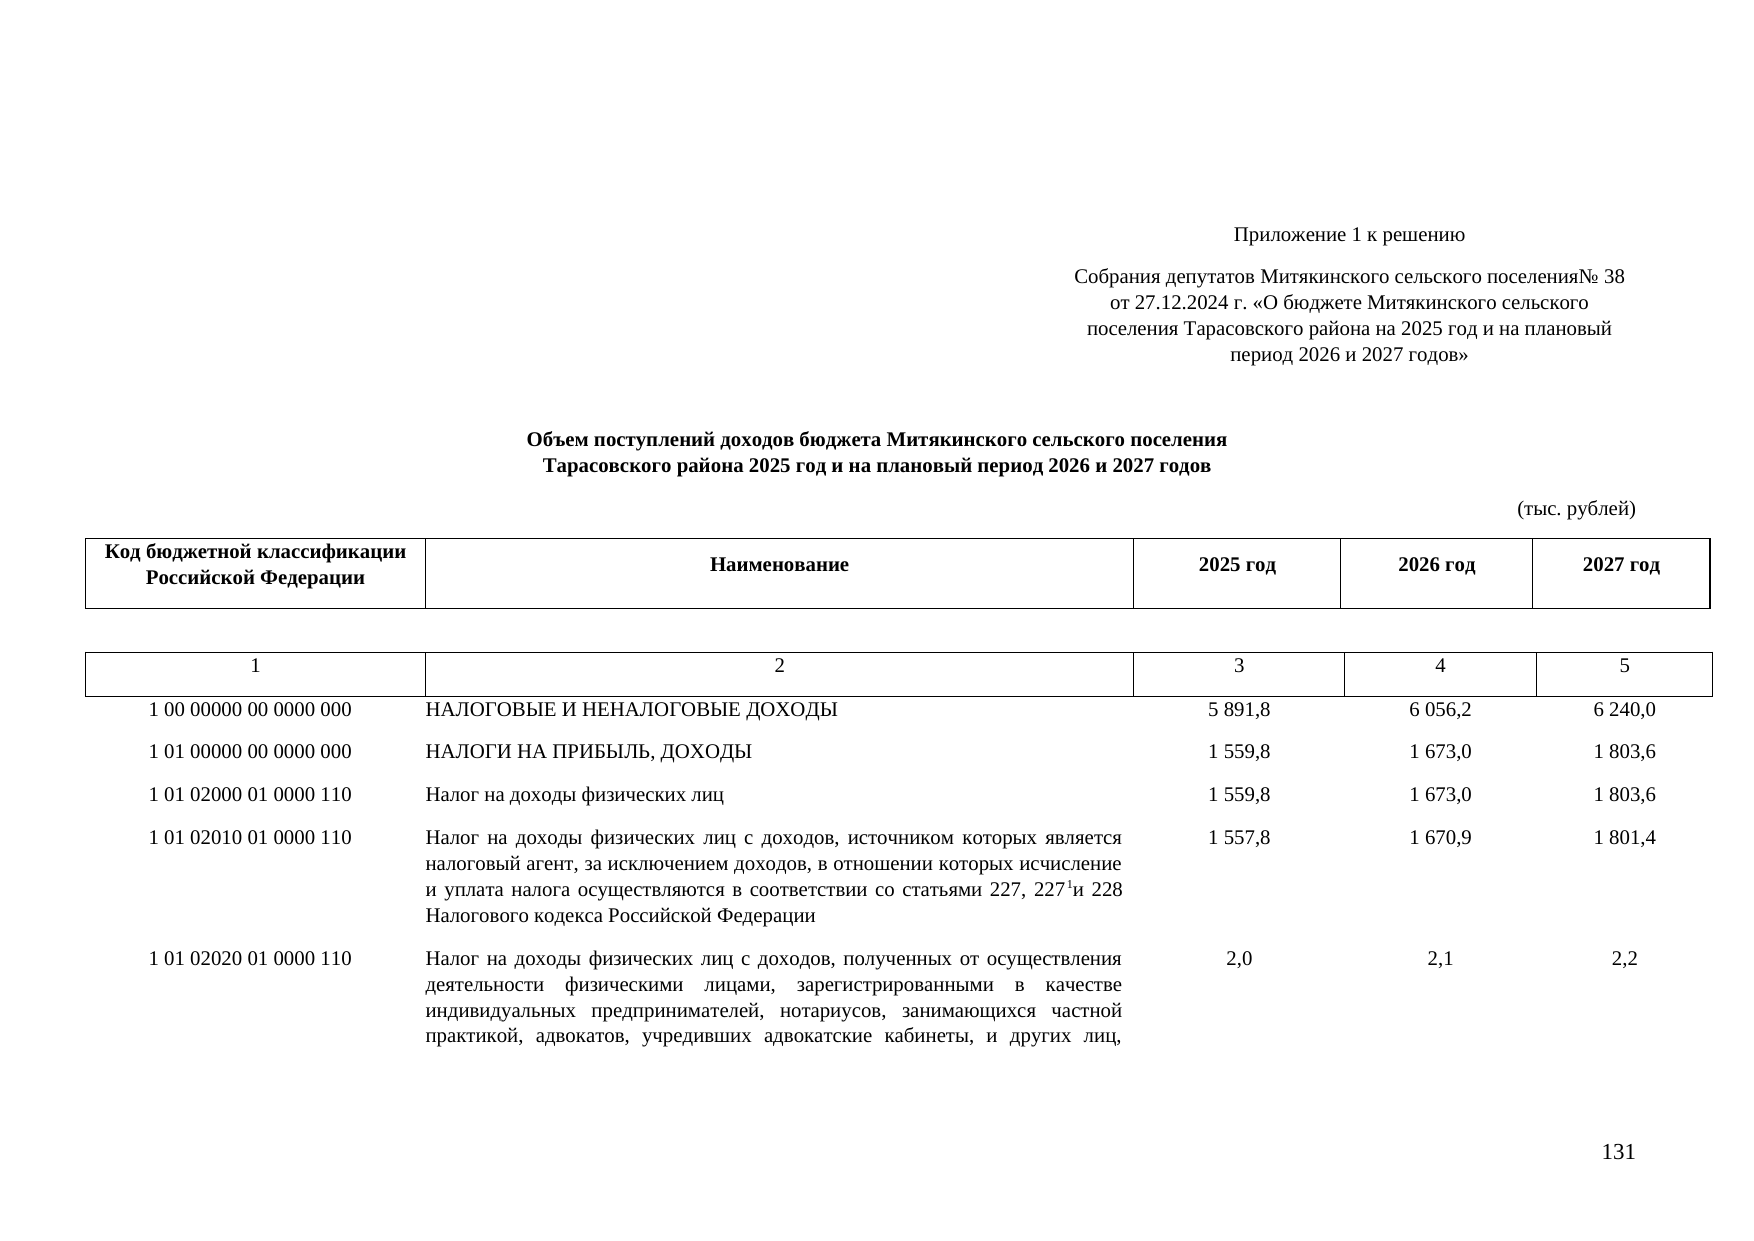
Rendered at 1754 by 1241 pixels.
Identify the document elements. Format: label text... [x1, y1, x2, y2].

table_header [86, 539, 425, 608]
text Собрания депутатов Митякинского сельского поселения№ 38 от 27.12.2024 г. «О бюджете Митякинского сельского поселения Тарасовского района на 2025 год и на плановый период 2026 и 2027 годов» [1063, 264, 1636, 366]
text Объем поступлений доходов бюджета Митякинского сельского поселения Тарасовского района 2025 год и на плановый период 2026 и 2027 годов [118, 427, 1636, 477]
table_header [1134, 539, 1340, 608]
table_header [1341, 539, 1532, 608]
text (тыс. рублей) [118, 496, 1636, 520]
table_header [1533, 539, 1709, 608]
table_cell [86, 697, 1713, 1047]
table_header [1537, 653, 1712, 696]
text Приложение 1 к решению [1063, 221, 1636, 246]
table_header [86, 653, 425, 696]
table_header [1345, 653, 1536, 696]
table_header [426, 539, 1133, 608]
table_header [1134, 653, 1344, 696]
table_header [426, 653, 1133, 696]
